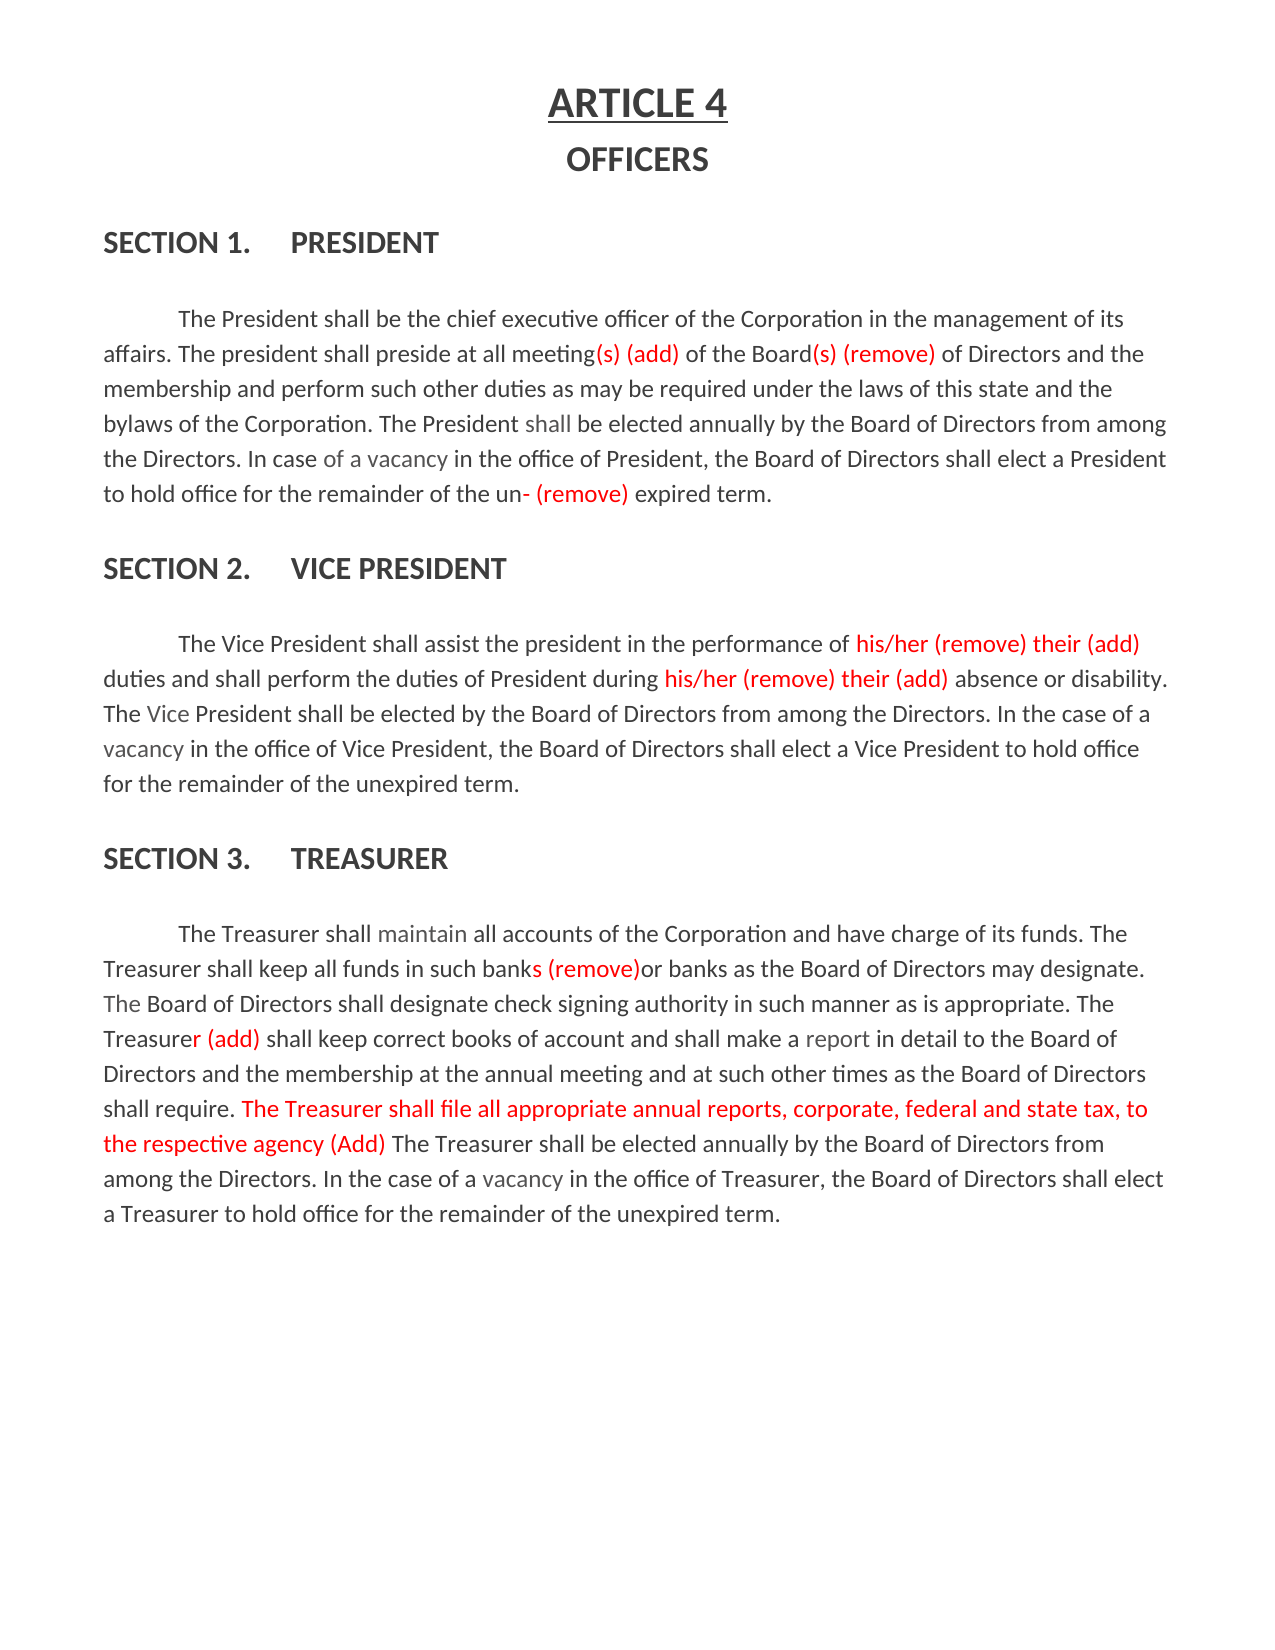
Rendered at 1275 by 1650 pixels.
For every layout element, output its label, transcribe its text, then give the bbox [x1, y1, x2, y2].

text ARTICLE 4 [103, 75, 1172, 128]
text OFFICERS [103, 136, 1172, 181]
text SECTION 2. VICE PRESIDENT [103, 548, 1172, 587]
text SECTION 3. TREASURER [103, 838, 1172, 878]
text The Treasurer shall maintain all accounts of the Corporation and have charge of its funds. The Treasurer shall keep all funds in such banks (remove)or banks as the Board of Directors may designate. The Board of Directors shall designate check signing authority in such manner as is appropriate. The Treasurer (add) shall keep correct books of account and shall make a report in detail to the Board of Directors and the membership at the annual meeting and at such other times as the Board of Directors shall require. The Treasurer shall file all appropriate annual reports, corporate, federal and state tax, to the respective agency (Add) The Treasurer shall be elected annually by the Board of Directors from among the Directors. In the case of a vacancy in the office of Treasurer, the Board of Directors shall elect a Treasurer to hold office for the remainder of the unexpired term. [103, 918, 1172, 1229]
text SECTION 1. PRESIDENT [103, 222, 1172, 262]
text The Vice President shall assist the president in the performance of his/her (remove) their (add) duties and shall perform the duties of President during his/her (remove) their (add) absence or disability. The Vice President shall be elected by the Board of Directors from among the Directors. In the case of a vacancy in the office of Vice President, the Board of Directors shall elect a Vice President to hold office for the remainder of the unexpired term. [103, 628, 1172, 799]
text The President shall be the chief executive officer of the Corporation in the management of its affairs. The president shall preside at all meeting(s) (add) of the Board(s) (remove) of Directors and the membership and perform such other duties as may be required under the laws of this state and the bylaws of the Corporation. The President shall be elected annually by the Board of Directors from among the Directors. In case of a vacancy in the office of President, the Board of Directors shall elect a President to hold office for the remainder of the un- (remove) expired term. [103, 303, 1172, 508]
